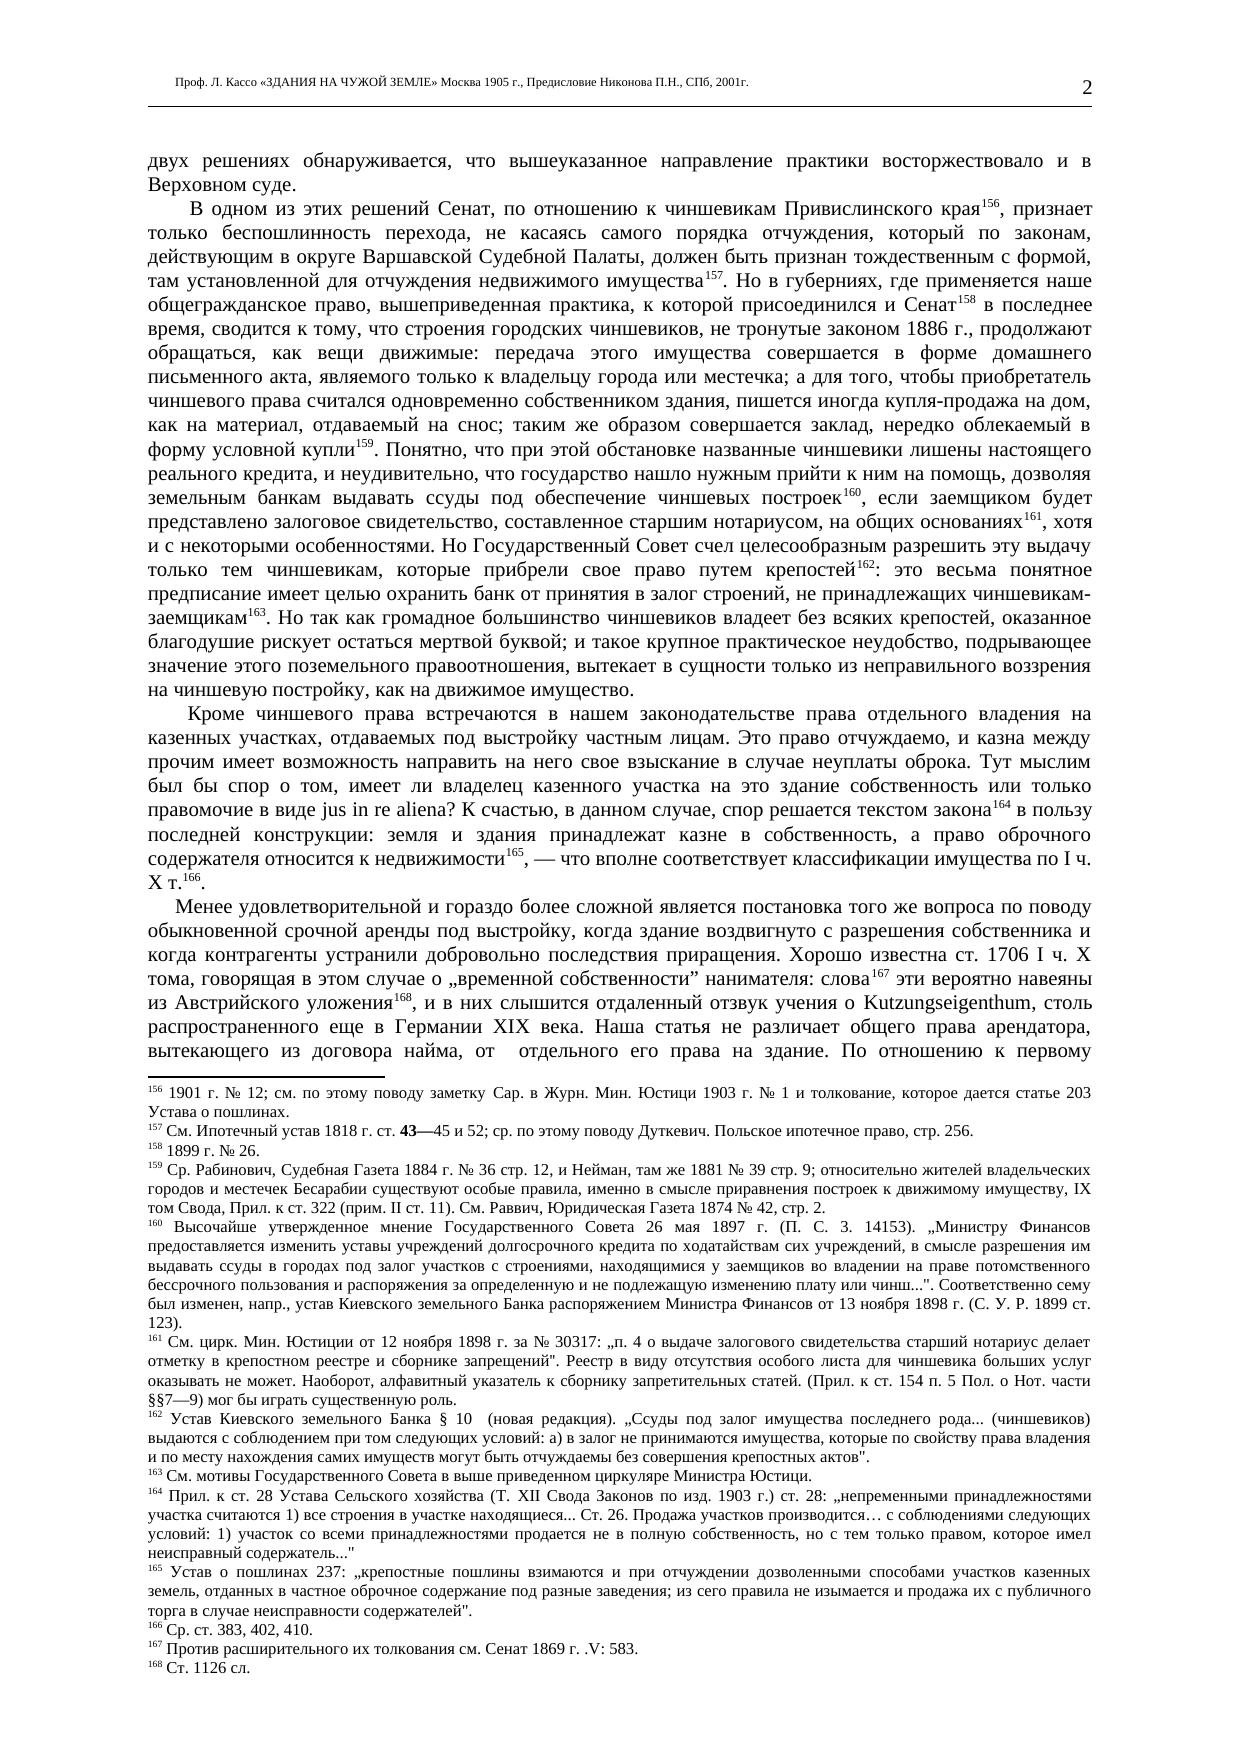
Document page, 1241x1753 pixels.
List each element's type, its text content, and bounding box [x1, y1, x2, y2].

text Кроме чиншевого права встречаются в нашем законодательстве права отдельного владения на казенных участках, отдаваемых под выстройку частным лицам. Это право отчуждаемо, и казна между прочим имеет возможность направить на него свое взыскание в случае неуплаты оброка. Тут мыслим был бы спор о том, имеет ли владелец казенного участка на это здание собственность или только правомочие в виде jus in re aliena? К счастью, в данном случае, спор решается текстом закона в пользу последней конструкции: земля и здания принадлежат казне в собственность, а право оброчного содержателя относится к недвижимости, — что вполне соответствует классификации имущества по I ч. Х т.. [148, 701, 1092, 894]
text Менее удовлетворительной и гораздо более сложной является постановка того же вопроса по поводу обыкновенной срочной аренды под выстройку, когда здание воздвигнуто с разрешения собственника и когда контрагенты устранили добровольно последствия приращения. Хорошо известна ст. 1706 I ч. Х тома, говорящая в этом случае о „временной собственности” нанимателя: слова эти вероятно навеяны из Австрийского уложения, и в них слышится отдаленный отзвук учения о Kutzungseigenthum, столь распространенного еще в Германии XIX века. Наша статья не различает общего права арендатора, вытекающего из договора найма, от отдельного его права на здание. По отношению к первому применение термина „собственность” безусловно неправильно, что же касается права на здание, то здесь заметно (в отличие от римского права) расположение закона считать собственником здания строителя, во всех тех случаях, где приращение в пользу вотчинника, которое должно было наступить вследствие ст. 386, исключено или договором аренды, или отдельным соглашением вообще. Вотчинник отказывается от права на поверхность, принадлежащего ему по ст. 424, и если признать, что другое лицо, строитель или его преемник, имеет, по крайней мере в течение арендного срока, право собственности на возведенное здание, то будет ли это здание в его имуществе движимой или недвижимой вещью? [148, 894, 1092, 1062]
text В одном из этих решений Сенат, по отношению к чиншевикам Привислинского края, признает только беспошлинность перехода, не касаясь самого порядка отчуждения, который по законам, действующим в округе Варшавской Судебной Палаты, должен быть признан тождественным с формой, там установленной для отчуждения недвижимого имущества. Но в губерниях, где применяется наше общегражданское право, вышеприведенная практика, к которой присоединился и Сенат в последнее время, сводится к тому, что строения городских чиншевиков, не тронутые законом 1886 г., продолжают обращаться, как вещи движимые: передача этого имущества совершается в форме домашнего письменного акта, являемого только к владельцу города или местечка; а для того, чтобы приобретатель чиншевого права считался одновременно собственником здания, пишется иногда купля-продажа на дом, как на материал, отдаваемый на снос; таким же образом совершается заклад, нередко облекаемый в форму условной купли. Понятно, что при этой обстановке названные чиншевики лишены настоящего реального кредита, и неудивительно, что государство нашло нужным прийти к ним на помощь, дозволяя земельным банкам выдавать ссуды под обеспечение чиншевых построек, если заемщиком будет представлено залоговое свидетельство, составленное старшим нотариусом, на общих основаниях, хотя и с некоторыми особенностями. Но Государственный Совет счел целесообразным разрешить эту выдачу только тем чиншевикам, которые прибрели свое право путем крепостей: это весьма понятное предписание имеет целью охранить банк от принятия в залог строений, не принадлежащих чиншевикам-заемщикам. Но так как громадное большинство чиншевиков владеет без всяких крепостей, оказанное благодушие рискует остаться мертвой буквой; и такое крупное практическое неудобство, подрывающее значение этого поземельного правоотношения, вытекает в сущности только из неправильного воззрения на чиншевую постройку, как на движимое имущество. [148, 196, 1092, 701]
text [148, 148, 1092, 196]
